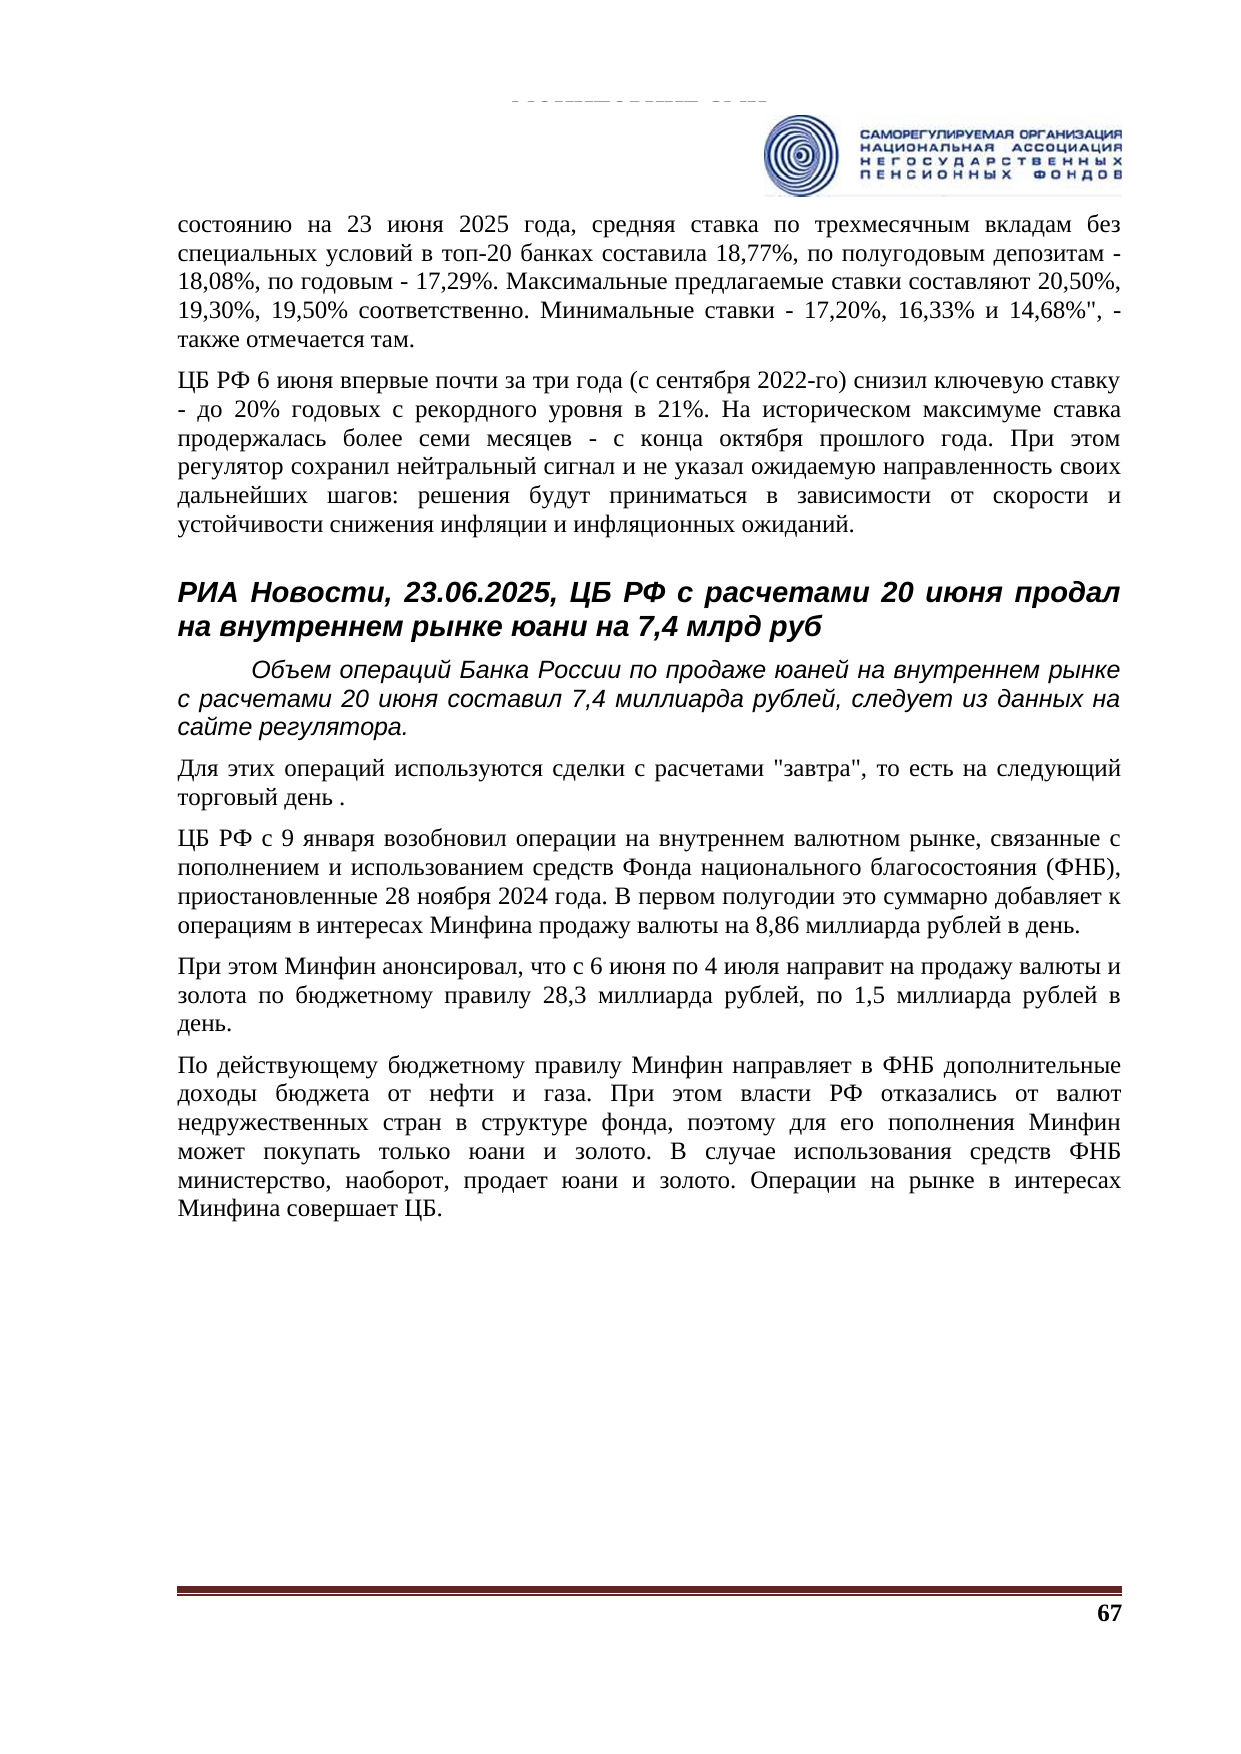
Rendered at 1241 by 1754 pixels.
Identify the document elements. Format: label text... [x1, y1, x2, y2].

text По действующему бюджетному правилу Минфин направляет в ФНБ дополнительные доходы бюджета от нефти и газа. При этом власти РФ отказались от валют недружественных стран в структуре фонда, поэтому для его пополнения Минфин может покупать только юани и золото. В случае использования средств ФНБ министерство, наоборот, продает юани и золото. Операции на рынке в интересах Минфина совершает ЦБ. [177, 1050, 1122, 1222]
picture [764, 115, 1122, 197]
text Для этих операций используются сделки с расчетами "завтра", то есть на следующий торговый день . [177, 753, 1122, 811]
text При этом Минфин анонсировал, что с 6 июня по 4 июля направит на продажу валюты и золота по бюджетному правилу 28,3 миллиарда рублей, по 1,5 миллиарда рублей в день. [177, 951, 1122, 1037]
text ЦБ РФ с 9 января возобновил операции на внутреннем валютном рынке, связанные с пополнением и использованием средств Фонда национального благосостояния (ФНБ), приостановленные 28 ноября 2024 года. В первом полугодии это суммарно добавляет к операциям в интересах Минфина продажу валюты на 8,86 миллиарда рублей в день. [177, 823, 1122, 938]
text ЦБ РФ 6 июня впервые почти за три года (с сентября 2022-го) снизил ключевую ставку - до 20% годовых с рекордного уровня в 21%. На историческом максимуме ставка продержалась более семи месяцев - с конца октября прошлого года. При этом регулятор сохранил нейтральный сигнал и не указал ожидаемую направленность своих дальнейших шагов: решения будут приниматься в зависимости от скорости и устойчивости снижения инфляции и инфляционных ожиданий. [177, 365, 1122, 538]
subtitle Объем операций Банка России по продаже юаней на внутреннем рынке с расчетами 20 июня составил 7,4 миллиарда рублей, следует из данных на сайте регулятора. [177, 655, 1122, 741]
subtitle РИА Новости, 23.06.2025, ЦБ РФ с расчетами 20 июня продал на внутреннем рынке юани на 7,4 млрд руб [177, 575, 1122, 642]
